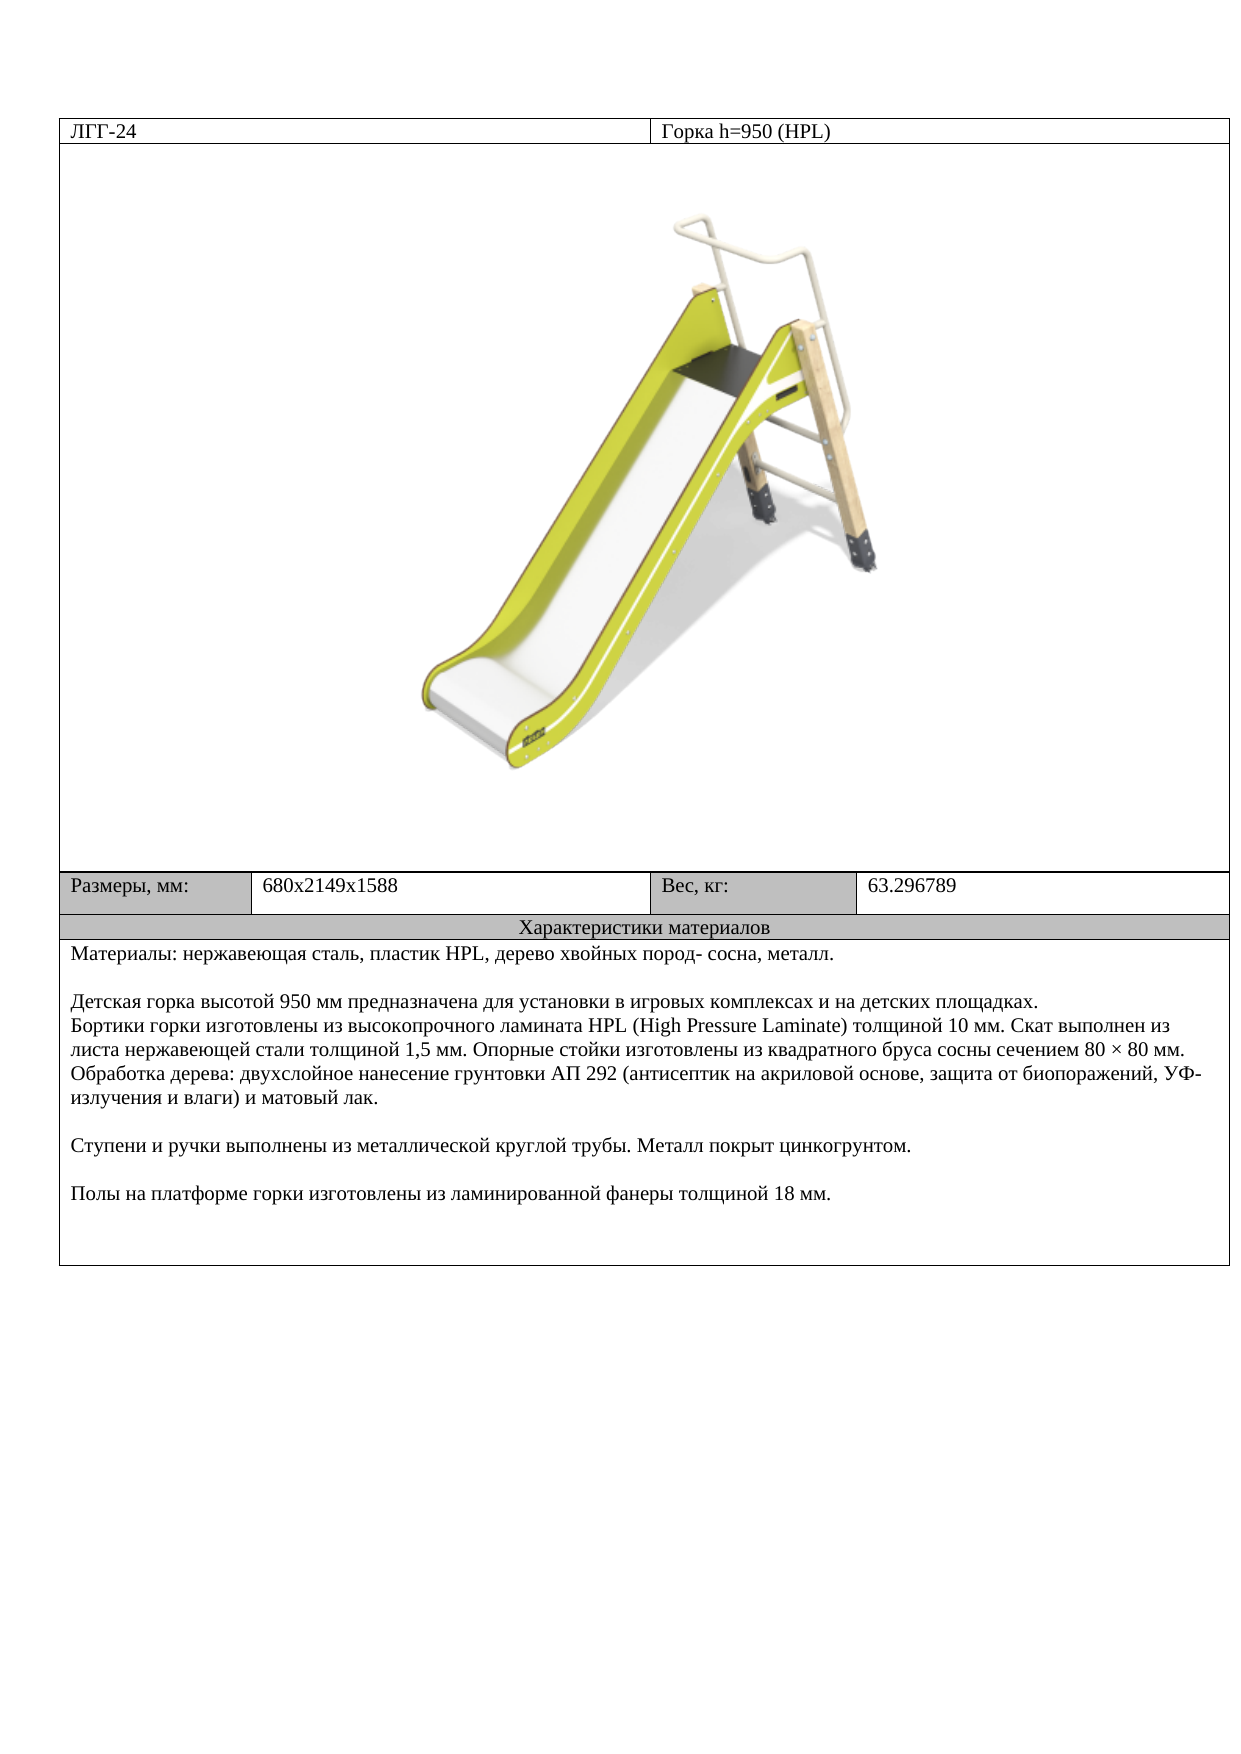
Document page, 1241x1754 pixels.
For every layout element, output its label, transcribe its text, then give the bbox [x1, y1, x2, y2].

table_cell 680x2149x1588 [252, 873, 650, 914]
picture [116, 144, 1172, 848]
table_cell Вес, кг: [651, 873, 856, 914]
table_cell Размеры, мм: [60, 873, 251, 914]
table_header Горка h=950 (HPL) [651, 119, 1229, 143]
table_cell Характеристики материалов [60, 915, 1229, 939]
table_cell [60, 144, 1229, 871]
table_header ЛГГ-24 [60, 119, 650, 143]
table_cell 63.296789 [857, 873, 1229, 914]
table_cell Материалы: нержавеющая сталь, пластик HPL, дерево хвойных пород- сосна, металл. Детская горка высотой 950 мм предназначена для установки в игровых комплексах и на детских площадках. Бортики горки изготовлены из высокопрочного ламината HPL (High Pressure Laminate) толщиной 10 мм. Скат выполнен из листа нержавеющей стали толщиной 1,5 мм. Опорные стойки изготовлены из квадратного бруса сосны сечением 80 × 80 мм. Обработка дерева: двухслойное нанесение грунтовки АП 292 (антисептик на акриловой основе, защита от биопоражений, УФ-излучения и влаги) и матовый лак. Ступени и ручки выполнены из металлической круглой трубы. Металл покрыт цинкогрунтом. Полы на платформе горки изготовлены из ламинированной фанеры толщиной 18 мм. [60, 940, 1229, 1264]
